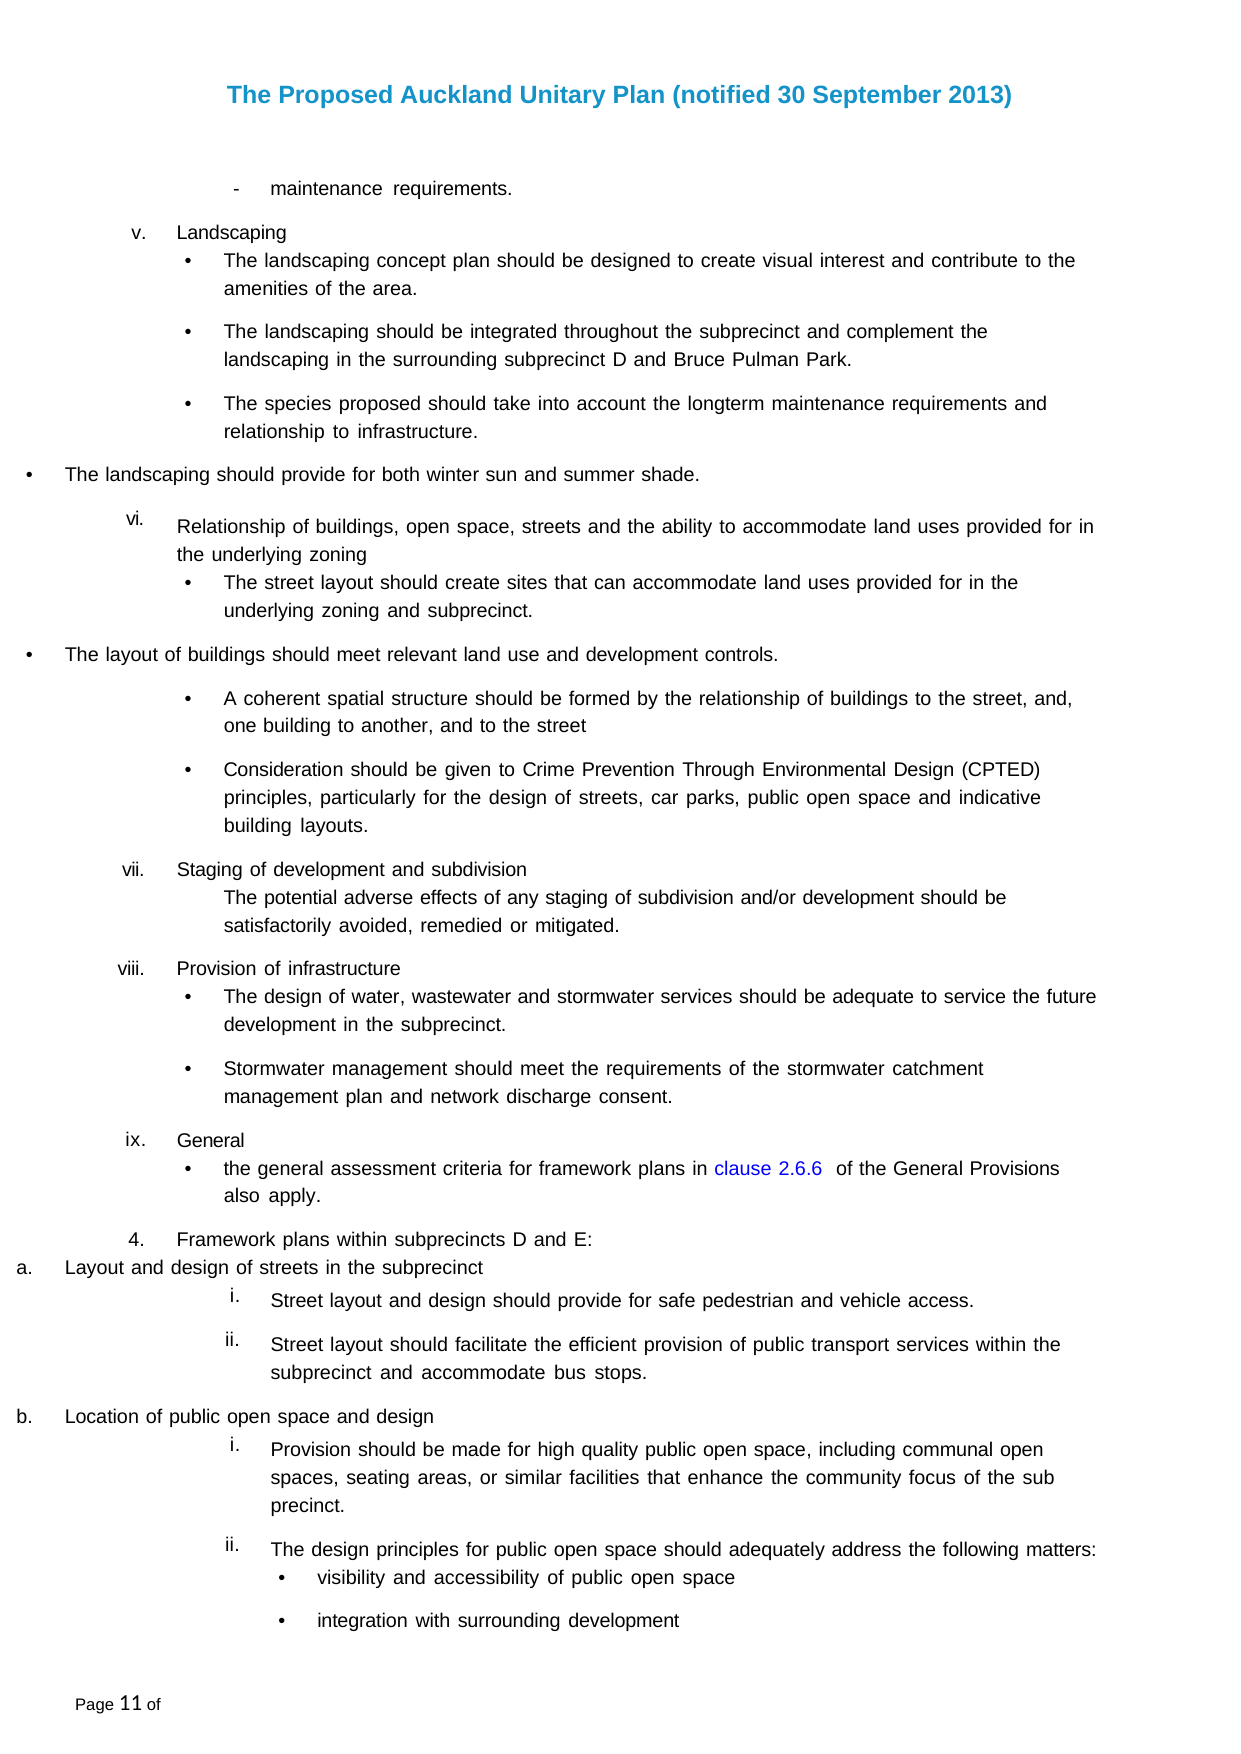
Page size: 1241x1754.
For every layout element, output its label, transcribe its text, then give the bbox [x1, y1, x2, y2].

list The landscaping should provide for both winter sun and summer shade. [26, 463, 1117, 486]
list The street layout should create sites that can accommodate land uses provided for in the underlying zoning and sub­precinct. [184, 571, 1026, 622]
list The landscaping concept plan should be designed to create visual interest and contribute to the amenities of the area. [184, 248, 1082, 299]
text Relationship of buildings, open space, streets and the ability to accommodate land uses provided for in the underlying zoning [177, 515, 1102, 566]
list integration with surrounding development [278, 1609, 1117, 1632]
text i. [64, 1433, 240, 1455]
text Provision should be made for high quality public open space, including communal open spaces, seating areas, or similar facilities that enhance the community focus of the sub­ precinct. [270, 1438, 1066, 1517]
text General [177, 1128, 1117, 1151]
text Street layout should facilitate the efficient provision of public transport services within the sub­precinct and accommodate bus stops. [270, 1333, 1066, 1384]
list The layout of buildings should meet relevant land use and development controls. [26, 643, 1117, 665]
text i. [64, 1284, 240, 1307]
text ix. [64, 1128, 146, 1151]
text The design principles for public open space should adequately address the following matters: [270, 1537, 1117, 1560]
text viii. [117, 957, 145, 980]
text Staging of development and subdivision [177, 857, 1117, 880]
list Landscaping [131, 221, 1117, 243]
text Street layout and design should provide for safe pedestrian and vehicle access. [270, 1289, 1117, 1312]
list Stormwater management should meet the requirements of the stormwater catchment management plan and network discharge consent. [184, 1057, 990, 1107]
list Location of public open space and design [16, 1405, 1117, 1427]
text vi. [64, 507, 144, 529]
list visibility and accessibility of public open space [278, 1566, 1117, 1588]
list Layout and design of streets in the sub­precinct [16, 1256, 1117, 1279]
list Consideration should be given to Crime Prevention Through Environmental Design (CPTED) principles, particularly for the design of streets, car parks, public open space and indicative building layouts. [184, 758, 1041, 836]
list The landscaping should be integrated throughout the sub­precinct and complement the landscaping in the surrounding sub­precinct D and Bruce Pulman Park. [184, 320, 1004, 371]
list maintenance requirements. [233, 177, 1117, 199]
list The species proposed should take into account the long­term maintenance requirements and relationship to infrastructure. [184, 392, 1060, 442]
list A coherent spatial structure should be formed by the relationship of buildings to the street, and, one building to another, and to the street [184, 686, 1082, 737]
list the general assessment criteria for framework plans in clause 2.6.6 of the General Provisions also apply. [184, 1156, 1066, 1207]
text ­ The potential adverse effects of any staging of subdivision and/or development should be satisfactorily avoided, remedied or mitigated. [186, 886, 1014, 936]
text ii. [64, 1533, 239, 1555]
list Framework plans within sub­precincts D and E: [128, 1228, 1117, 1251]
text ii. [64, 1328, 239, 1351]
text Provision of infrastructure [176, 957, 1117, 980]
list The design of water, wastewater and stormwater services should be adequate to service the future development in the sub­precinct. [184, 985, 1104, 1036]
text vii. [64, 857, 145, 880]
